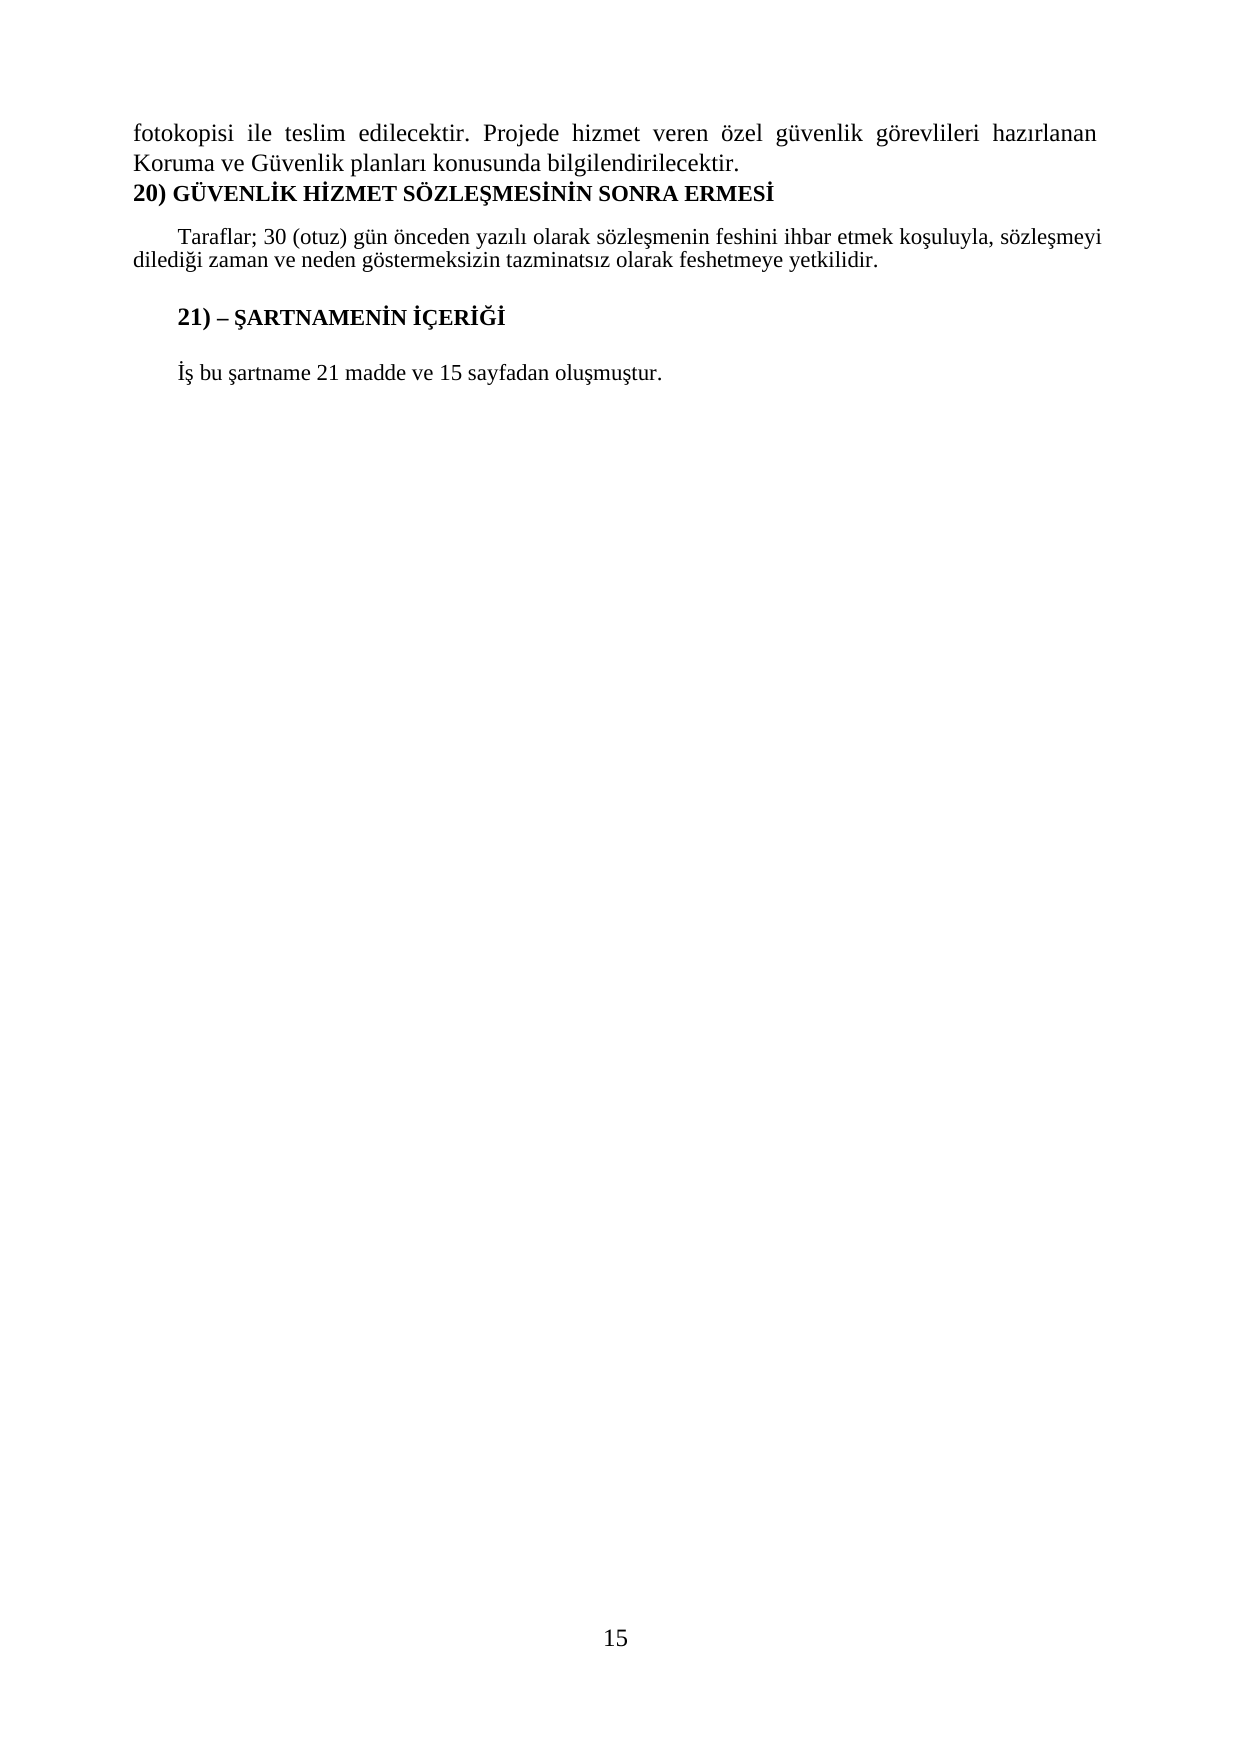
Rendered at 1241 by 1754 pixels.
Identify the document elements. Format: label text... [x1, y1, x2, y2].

text 21) – ŞARTNAMENİN İÇERİĞİ [133, 304, 1104, 330]
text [133, 118, 1098, 176]
text 20) GÜVENLİK HİZMET SÖZLEŞMESİNİN SONRA ERMESİ [133, 178, 1092, 207]
text İş bu şartname 21 madde ve 15 sayfadan oluşmuştur. [133, 362, 1104, 385]
text Taraflar; 30 (otuz) gün önceden yazılı olarak sözleşmenin feshini ihbar etmek koşuluyla, sözleşmeyi dilediği zaman ve neden göstermeksizin tazminatsız olarak feshetmeye yetkilidir. [133, 225, 1104, 273]
